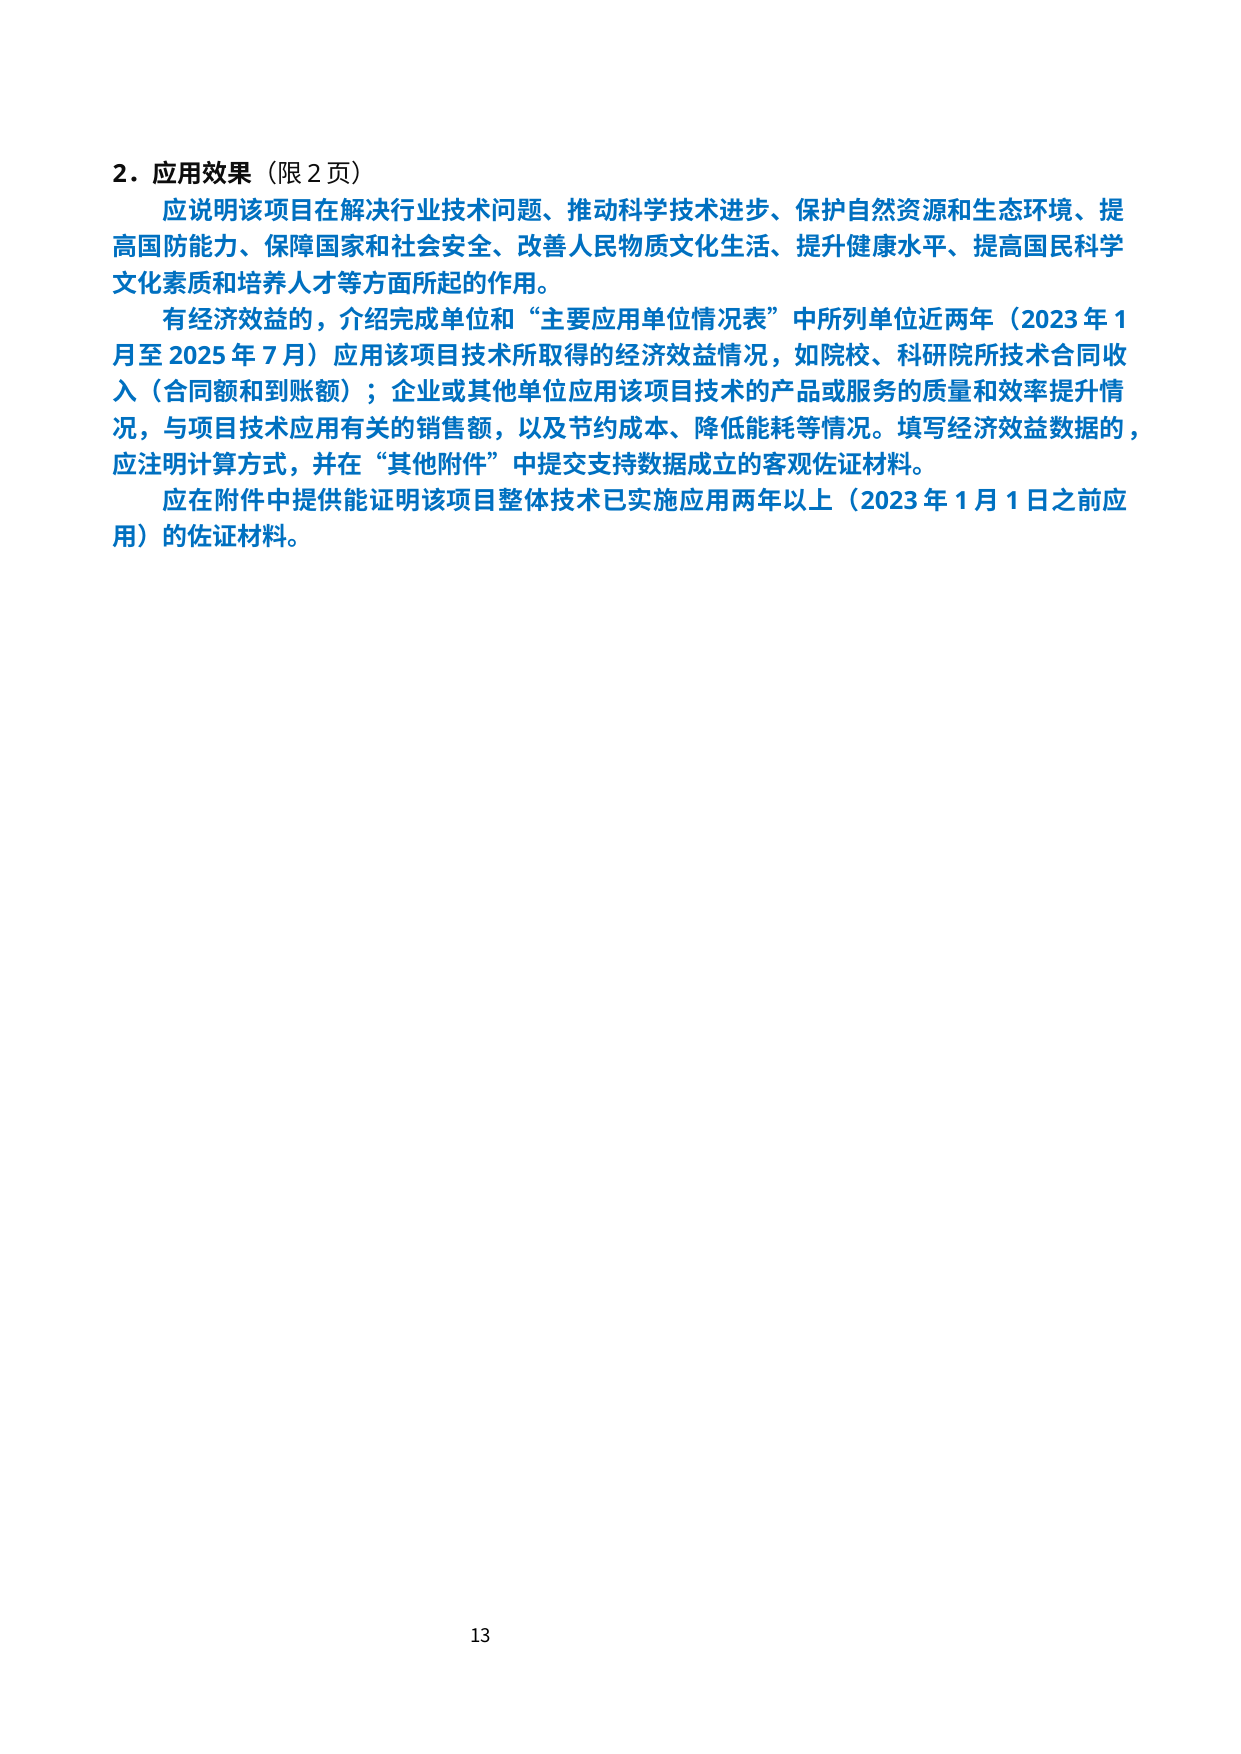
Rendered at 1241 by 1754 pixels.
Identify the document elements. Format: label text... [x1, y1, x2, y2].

text 有经济效益的，介绍完成单位和“主要应用单位情况表”中所列单位近两年（2023年1月至2025年7月）应用该项目技术所取得的经济效益情况，如院校、科研院所技术合同收入（合同额和到账额）；企业或其他单位应用该项目技术的产品或服务的质量和效率提升情况，与项目技术应用有关的销售额，以及节约成本、降低能耗等情况。填写经济效益数据的，应注明计算方式，并在“其他附件”中提交支持数据成立的客观佐证材料。 [112, 299, 1128, 481]
text 应在附件中提供能证明该项目整体技术已实施应用两年以上（2023年1月1日之前应用）的佐证材料。 [112, 481, 1128, 553]
text 2．应用效果（限2页） [112, 150, 1128, 191]
text 应说明该项目在解决行业技术问题、推动科学技术进步、保护自然资源和生态环境、提高国防能力、保障国家和社会安全、改善人民物质文化生活、提升健康水平、提高国民科学文化素质和培养人才等方面所起的作用。 [112, 191, 1128, 299]
